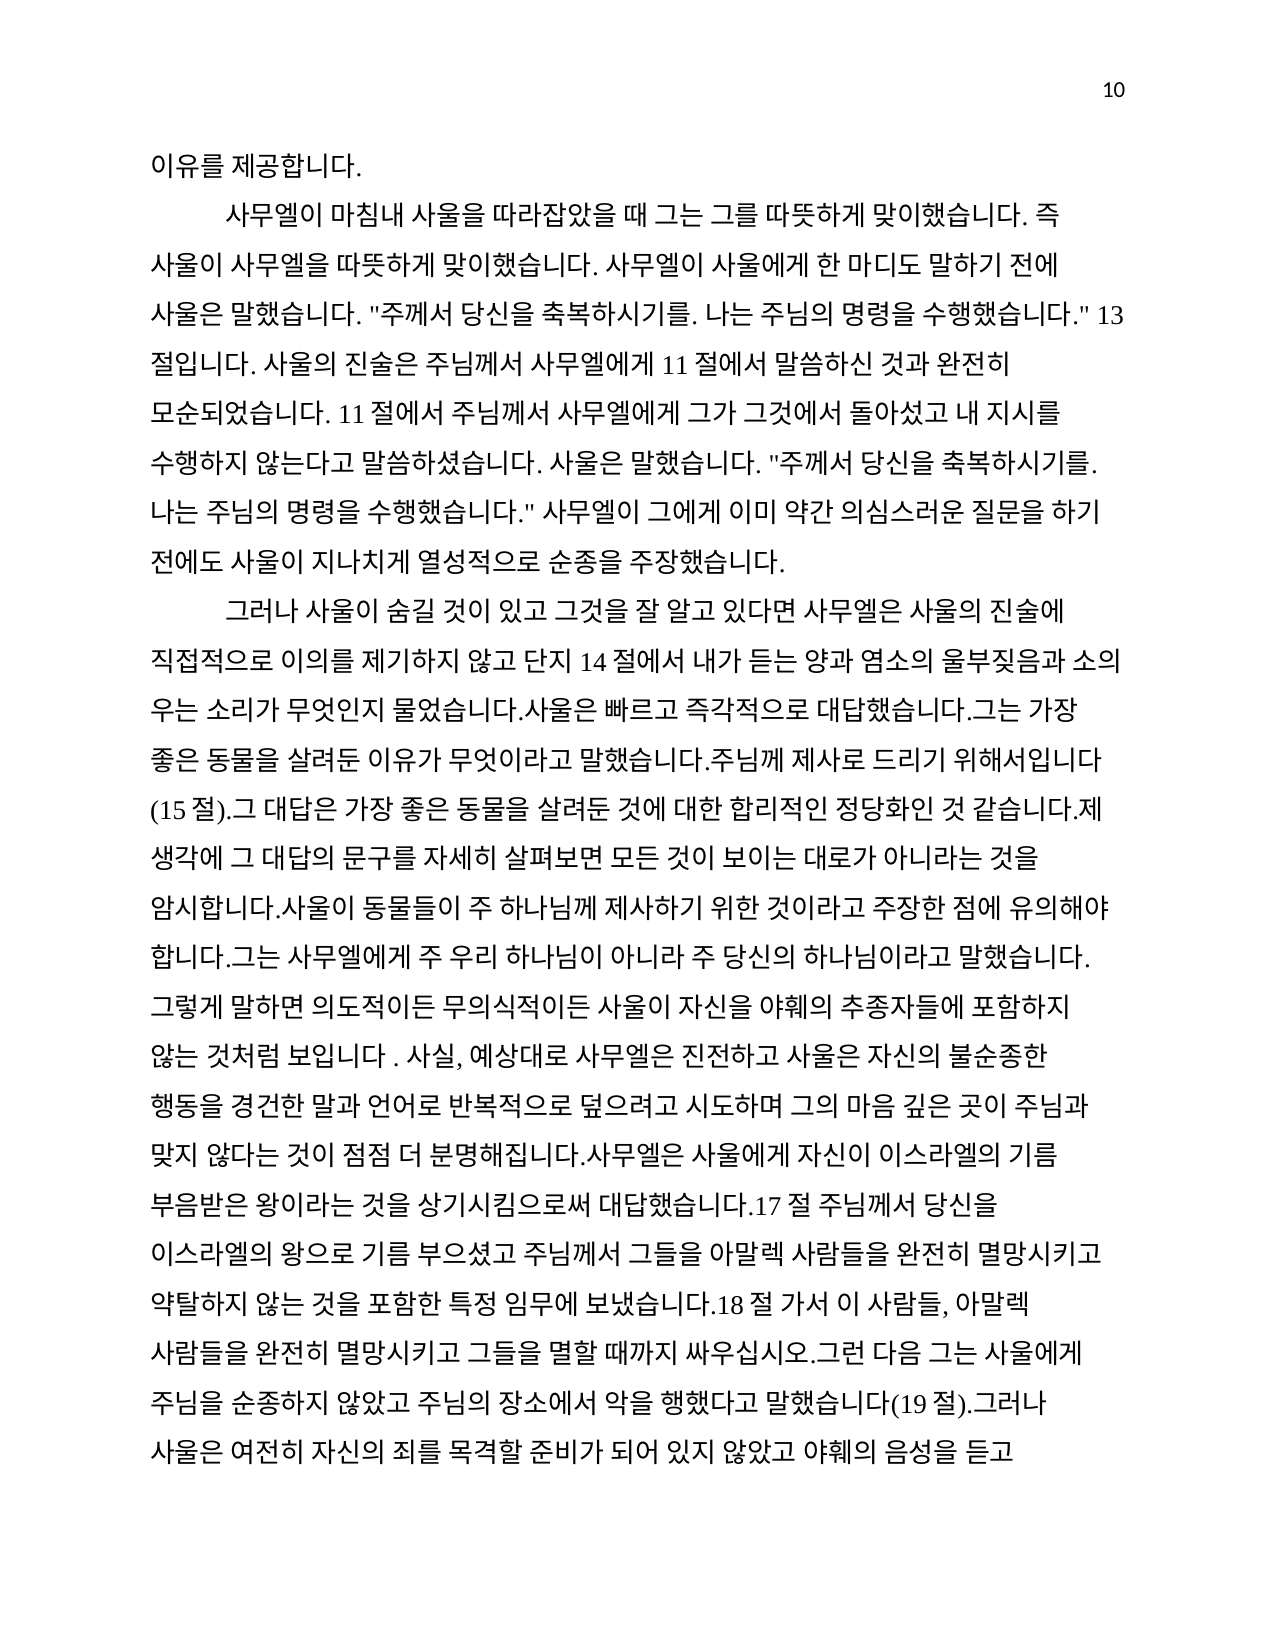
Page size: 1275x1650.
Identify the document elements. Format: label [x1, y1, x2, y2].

text [150, 150, 1125, 1469]
